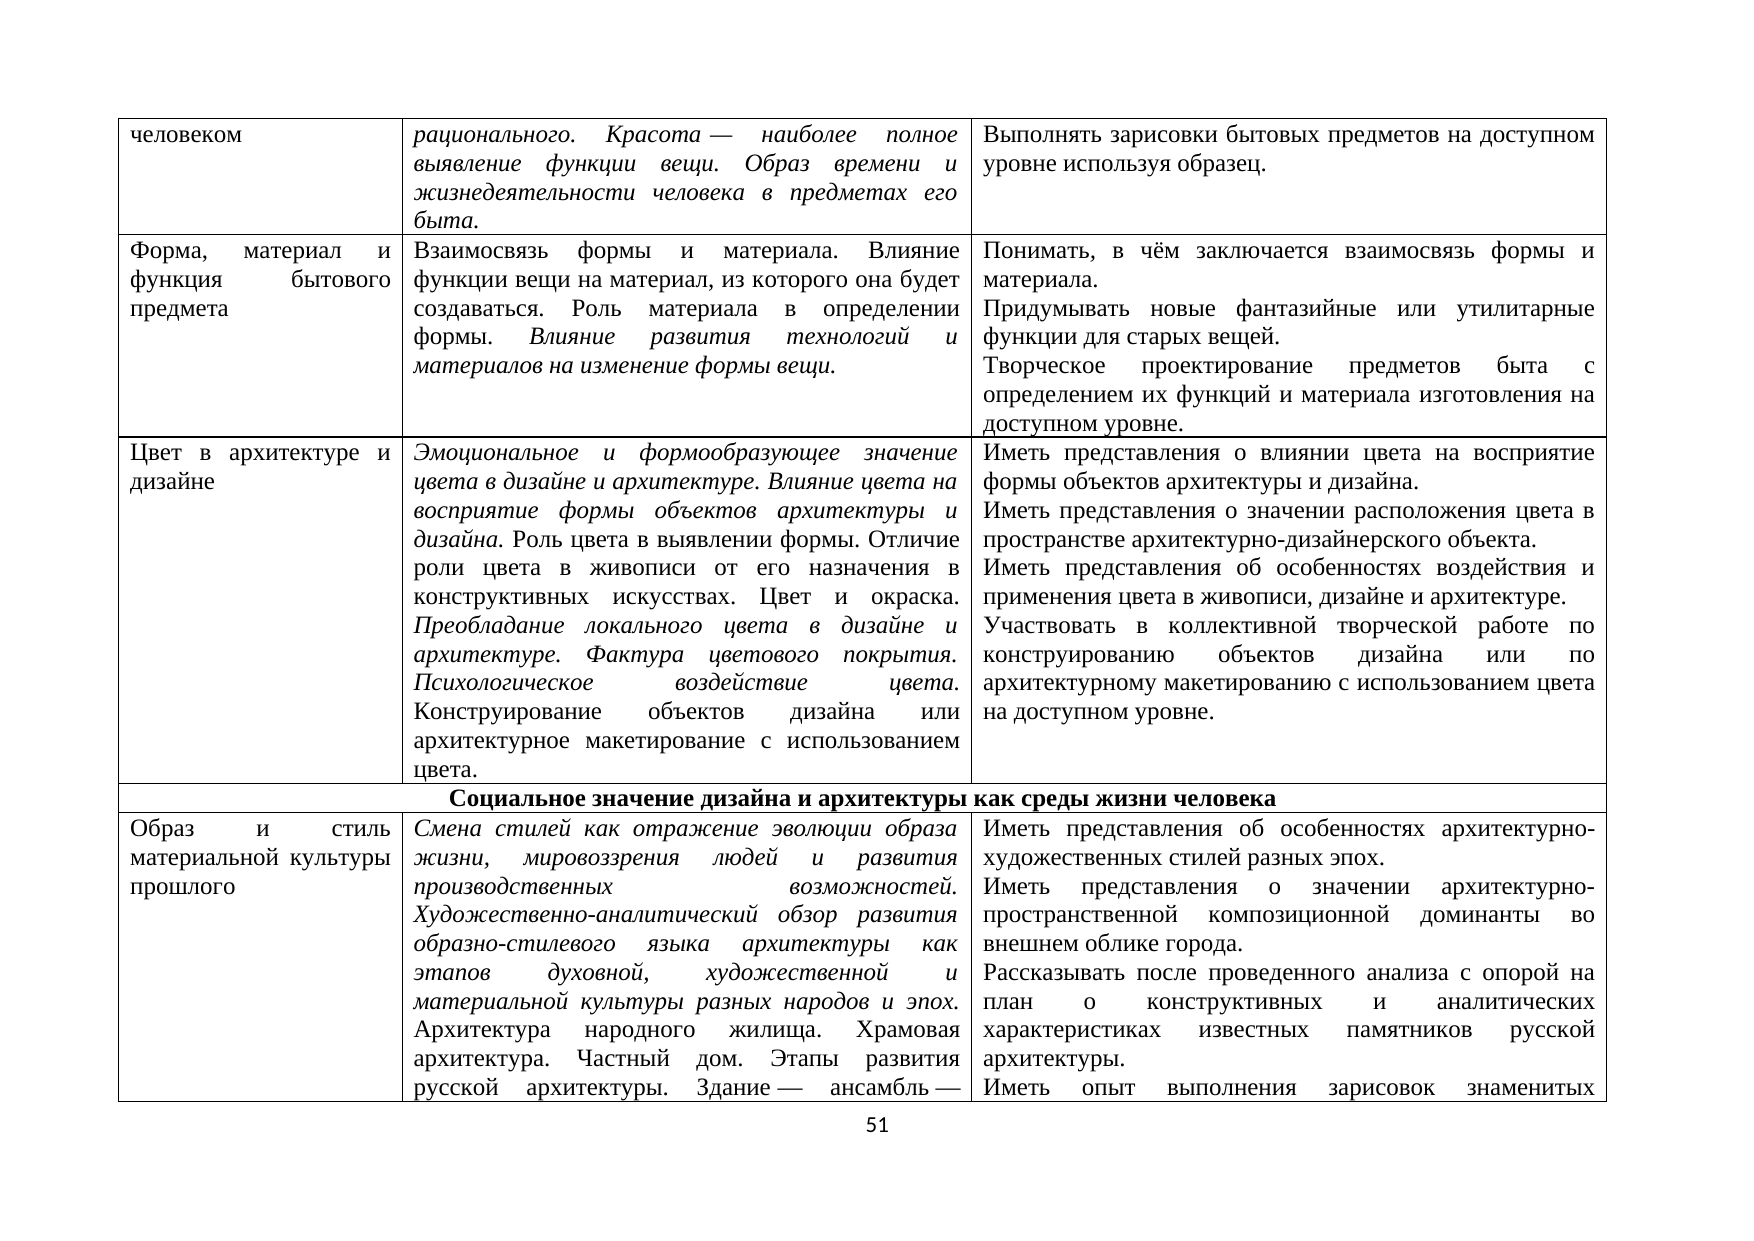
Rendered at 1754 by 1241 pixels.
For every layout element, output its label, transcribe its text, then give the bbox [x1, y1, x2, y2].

table_cell Понимать, в чём заключается взаимосвязь формы и материала. Придумывать новые фантазийные или утилитарные функции для старых вещей. Творческое проектирование предметов быта с определением их функций и материала изготовления на доступном уровне. [972, 235, 1606, 436]
table_cell Форма, материал и функция бытового предмета [119, 235, 402, 436]
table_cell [119, 813, 402, 1101]
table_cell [972, 813, 1606, 1101]
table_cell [119, 119, 402, 234]
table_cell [403, 813, 971, 1101]
table_cell Цвет в архитектуре и дизайне [119, 438, 402, 782]
table_cell Взаимосвязь формы и материала. Влияние функции вещи на материал, из которого она будет создаваться. Роль материала в определении формы. Влияние развития технологий и материалов на изменение формы вещи. [403, 235, 971, 436]
table_cell Социальное значение дизайна и архитектуры как среды жизни человека [119, 784, 1606, 812]
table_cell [972, 119, 1606, 234]
table_cell Иметь представления о влиянии цвета на восприятие формы объектов архитектуры и дизайна. Иметь представления о значении расположения цвета в пространстве архитектурно-дизайнерского объекта. Иметь представления об особенностях воздействия и применения цвета в живописи, дизайне и архитектуре. Участвовать в коллективной творческой работе по конструированию объектов дизайна или по архитектурному макетированию с использованием цвета на доступном уровне. [972, 438, 1606, 782]
table_cell Эмоциональное и формообразующее значение цвета в дизайне и архитектуре. Влияние цвета на восприятие формы объектов архитектуры и дизайна. Роль цвета в выявлении формы. Отличие роли цвета в живописи от его назначения в конструктивных искусствах. Цвет и окраска. Преобладание локального цвета в дизайне и архитектуре. Фактура цветового покрытия. Психологическое воздействие цвета. Конструирование объектов дизайна или архитектурное макетирование с использованием цвета. [403, 438, 971, 782]
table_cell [403, 119, 971, 234]
